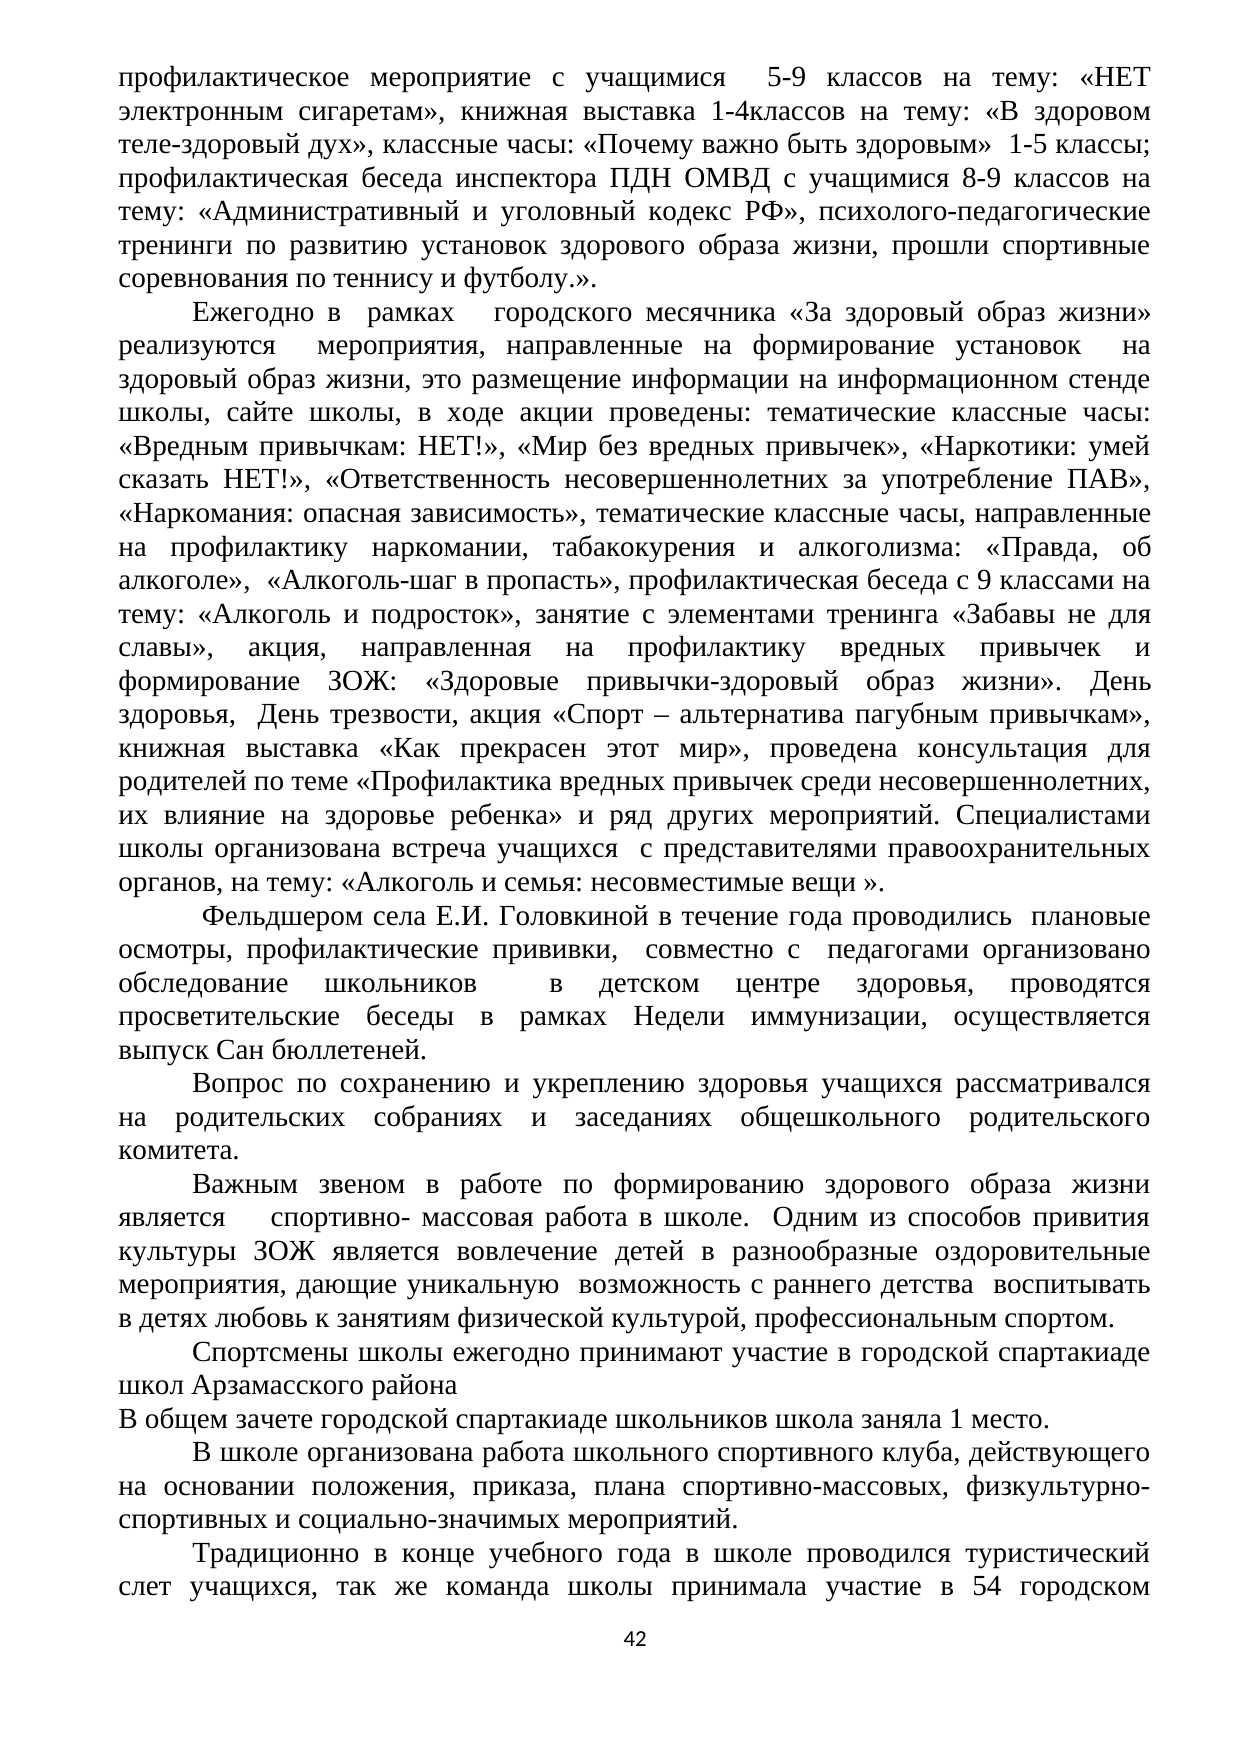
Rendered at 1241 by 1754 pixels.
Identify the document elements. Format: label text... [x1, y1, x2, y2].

text Вопрос по сохранению и укреплению здоровья учащихся рассматривался на родительских собраниях и заседаниях общешкольного родительского комитета. [118, 1065, 1152, 1166]
text Важным звеном в работе по формированию здорового образа жизни является спортивно- массовая работа в школе. Одним из способов привития культуры ЗОЖ является вовлечение детей в разнообразные оздоровительные мероприятия, дающие уникальную возможность с раннего детства воспитывать в детях любовь к занятиям физической культурой, профессиональным спортом. [118, 1166, 1152, 1334]
text Ежегодно в рамках городского месячника «За здоровый образ жизни» реализуются мероприятия, направленные на формирование установок на здоровый образ жизни, это размещение информации на информационном стенде школы, сайте школы, в ходе акции проведены: тематические классные часы: «Вредным привычкам: НЕТ!», «Мир без вредных привычек», «Наркотики: умей сказать НЕТ!», «Ответственность несовершеннолетних за употребление ПАВ», «Наркомания: опасная зависимость», тематические классные часы, направленные на профилактику наркомании, табакокурения и алкоголизма: «Правда, об алкоголе», «Алкоголь-шаг в пропасть», профилактическая беседа с 9 классами на тему: «Алкоголь и подросток», занятие с элементами тренинга «Забавы не для славы», акция, направленная на профилактику вредных привычек и формирование ЗОЖ: «Здоровые привычки-здоровый образ жизни». День здоровья, День трезвости, акция «Спорт – альтернатива пагубным привычкам», книжная выставка «Как прекрасен этот мир», проведена консультация для родителей по теме «Профилактика вредных привычек среди несовершеннолетних, их влияние на здоровье ребенка» и ряд других мероприятий. Специалистами школы организована встреча учащихся с представителями правоохранительных органов, на тему: «Алкоголь и семья: несовместимые вещи ». [118, 294, 1152, 596]
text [118, 1535, 1152, 1602]
text В школе организована работа школьного спортивного клуба, действующего на основании положения, приказа, плана спортивно-массовых, физкультурно-спортивных и социально-значимых мероприятий. [118, 1434, 1152, 1535]
text Спортсмены школы ежегодно принимают участие в городской спартакиаде школ Арзамасского района [118, 1334, 1152, 1401]
text Фельдшером села Е.И. Головкиной в течение года проводились плановые осмотры, профилактические прививки, совместно с педагогами организовано обследование школьников в детском центре здоровья, проводятся просветительские беседы в рамках Недели иммунизации, осуществляется выпуск Сан бюллетеней. [118, 898, 1152, 1065]
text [118, 59, 1152, 294]
text Ежегодно в рамках городского месячника «За здоровый образ жизни» реализуются мероприятия, направленные на формирование установок на здоровый образ жизни, это размещение информации на информационном стенде школы, сайте школы, в ходе акции проведены: тематические классные часы: «Вредным привычкам: НЕТ!», «Мир без вредных привычек», «Наркотики: умей сказать НЕТ!», «Ответственность несовершеннолетних за употребление ПАВ», «Наркомания: опасная зависимость», тематические классные часы, направленные на профилактику наркомании, табакокурения и алкоголизма: «Правда, об алкоголе», «Алкоголь-шаг в пропасть», профилактическая беседа с 9 классами на тему: «Алкоголь и подросток», занятие с элементами тренинга «Забавы не для славы», акция, направленная на профилактику вредных привычек и формирование ЗОЖ: «Здоровые привычки-здоровый образ жизни». День здоровья, День трезвости, акция «Спорт – альтернатива пагубным привычкам», книжная выставка «Как прекрасен этот мир», проведена консультация для родителей по теме «Профилактика вредных привычек среди несовершеннолетних, их влияние на здоровье ребенка» и ряд других мероприятий. Специалистами школы организована встреча учащихся с представителями правоохранительных органов, на тему: «Алкоголь и семья: несовместимые вещи ». [118, 596, 1152, 898]
list В общем зачете городской спартакиаде школьников школа заняла 1 место. [118, 1401, 1152, 1434]
